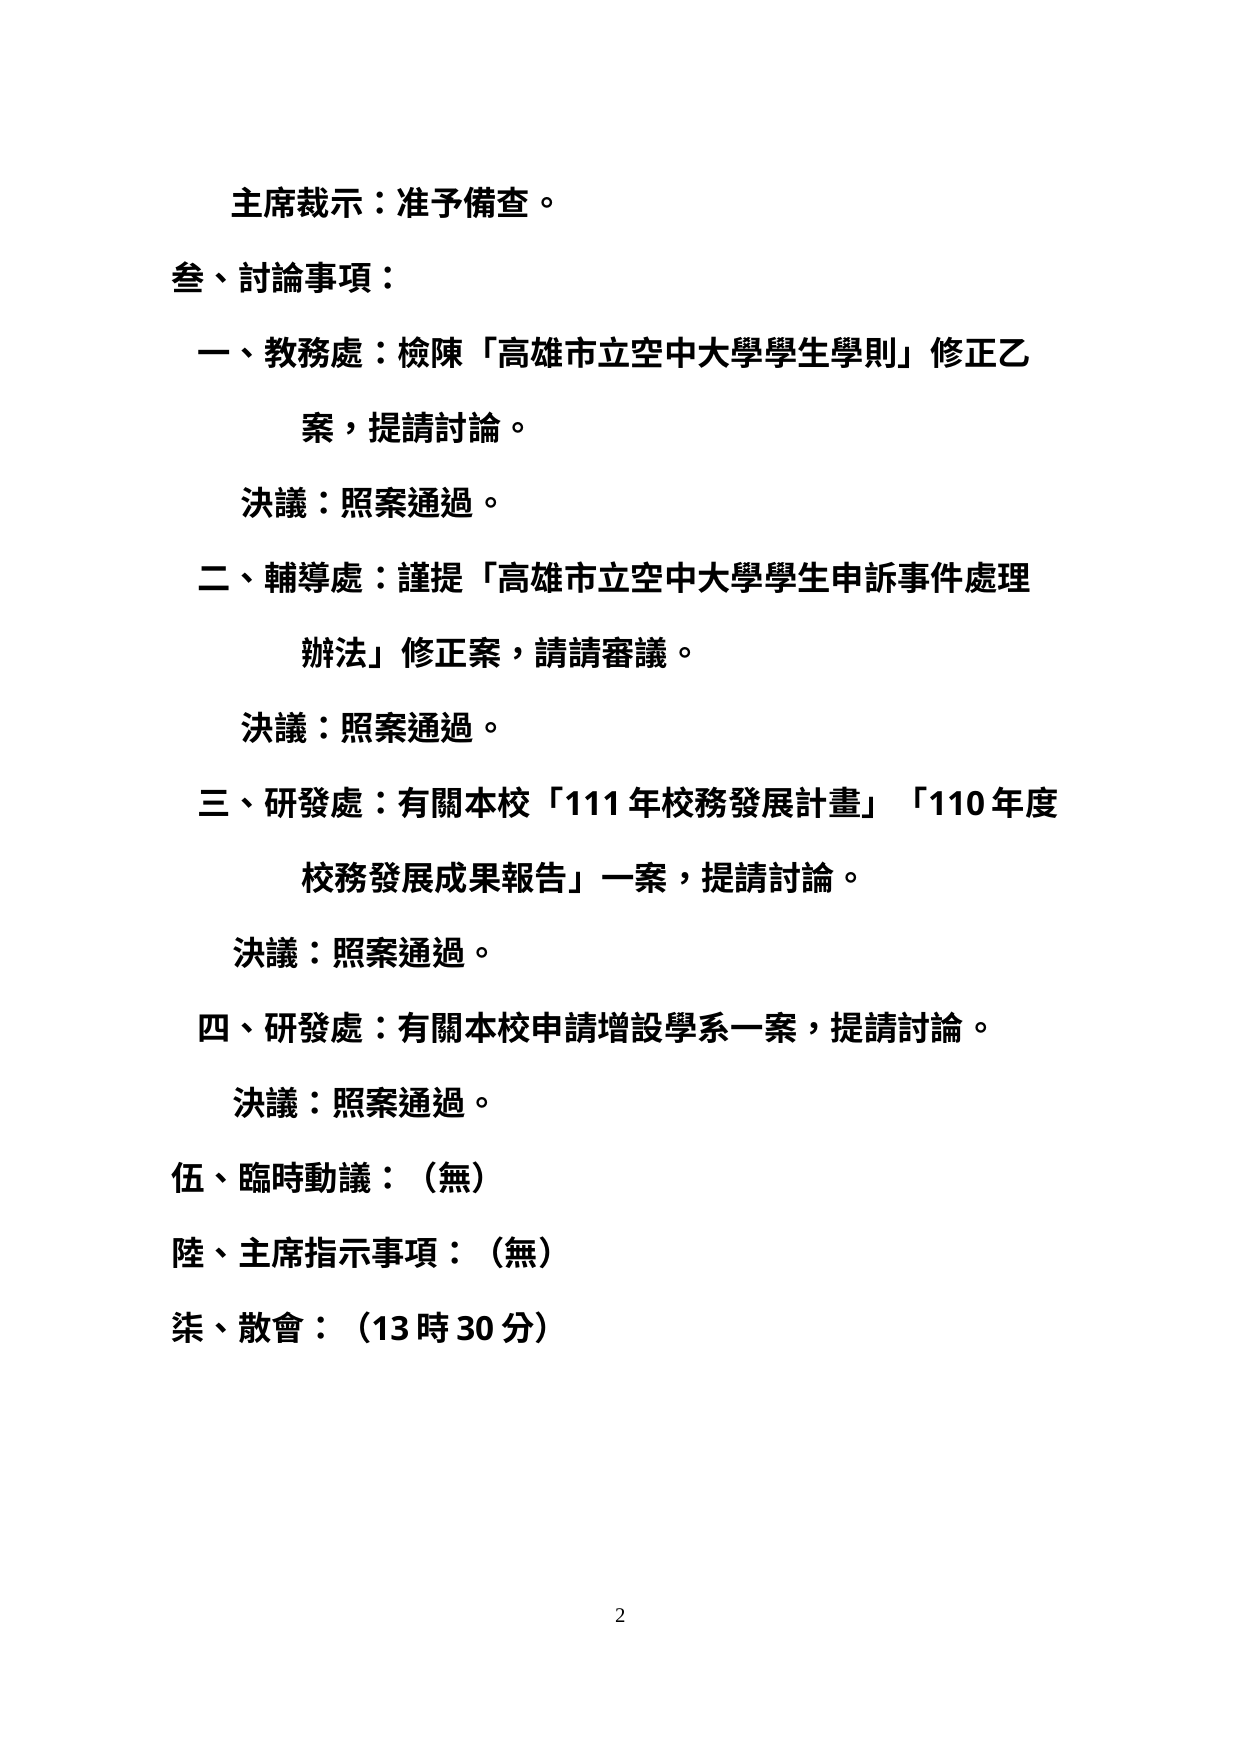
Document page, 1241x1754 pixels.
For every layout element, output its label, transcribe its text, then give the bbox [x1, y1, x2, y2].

text 一、教務處：檢陳「高雄市立空中大學學生學則」修正乙 [171, 314, 1069, 389]
text 決議：照案通過。 [171, 689, 1069, 764]
text 叁、討論事項： [171, 239, 1069, 314]
text 決議：照案通過。 [171, 1064, 1069, 1139]
text 案，提請討論。 [171, 389, 1069, 464]
text 決議：照案通過。 [171, 914, 1069, 989]
text 陸、主席指示事項：（無） [171, 1214, 1069, 1289]
text 四、研發處：有關本校申請增設學系一案，提請討論。 [171, 989, 1069, 1064]
text 決議：照案通過。 [171, 464, 1069, 539]
text 柒、散會：（13時30分） [171, 1289, 1069, 1364]
text 三、研發處：有關本校「111年校務發展計畫」「110年度 [171, 764, 1069, 839]
text 二、輔導處：謹提「高雄市立空中大學學生申訴事件處理 [171, 539, 1069, 614]
text 辦法」修正案，請請審議。 [171, 614, 1069, 689]
text 校務發展成果報告」一案，提請討論。 [171, 839, 1069, 914]
list 主席裁示：准予備查。 [221, 164, 1069, 239]
text 伍、臨時動議：（無） [171, 1139, 1069, 1214]
